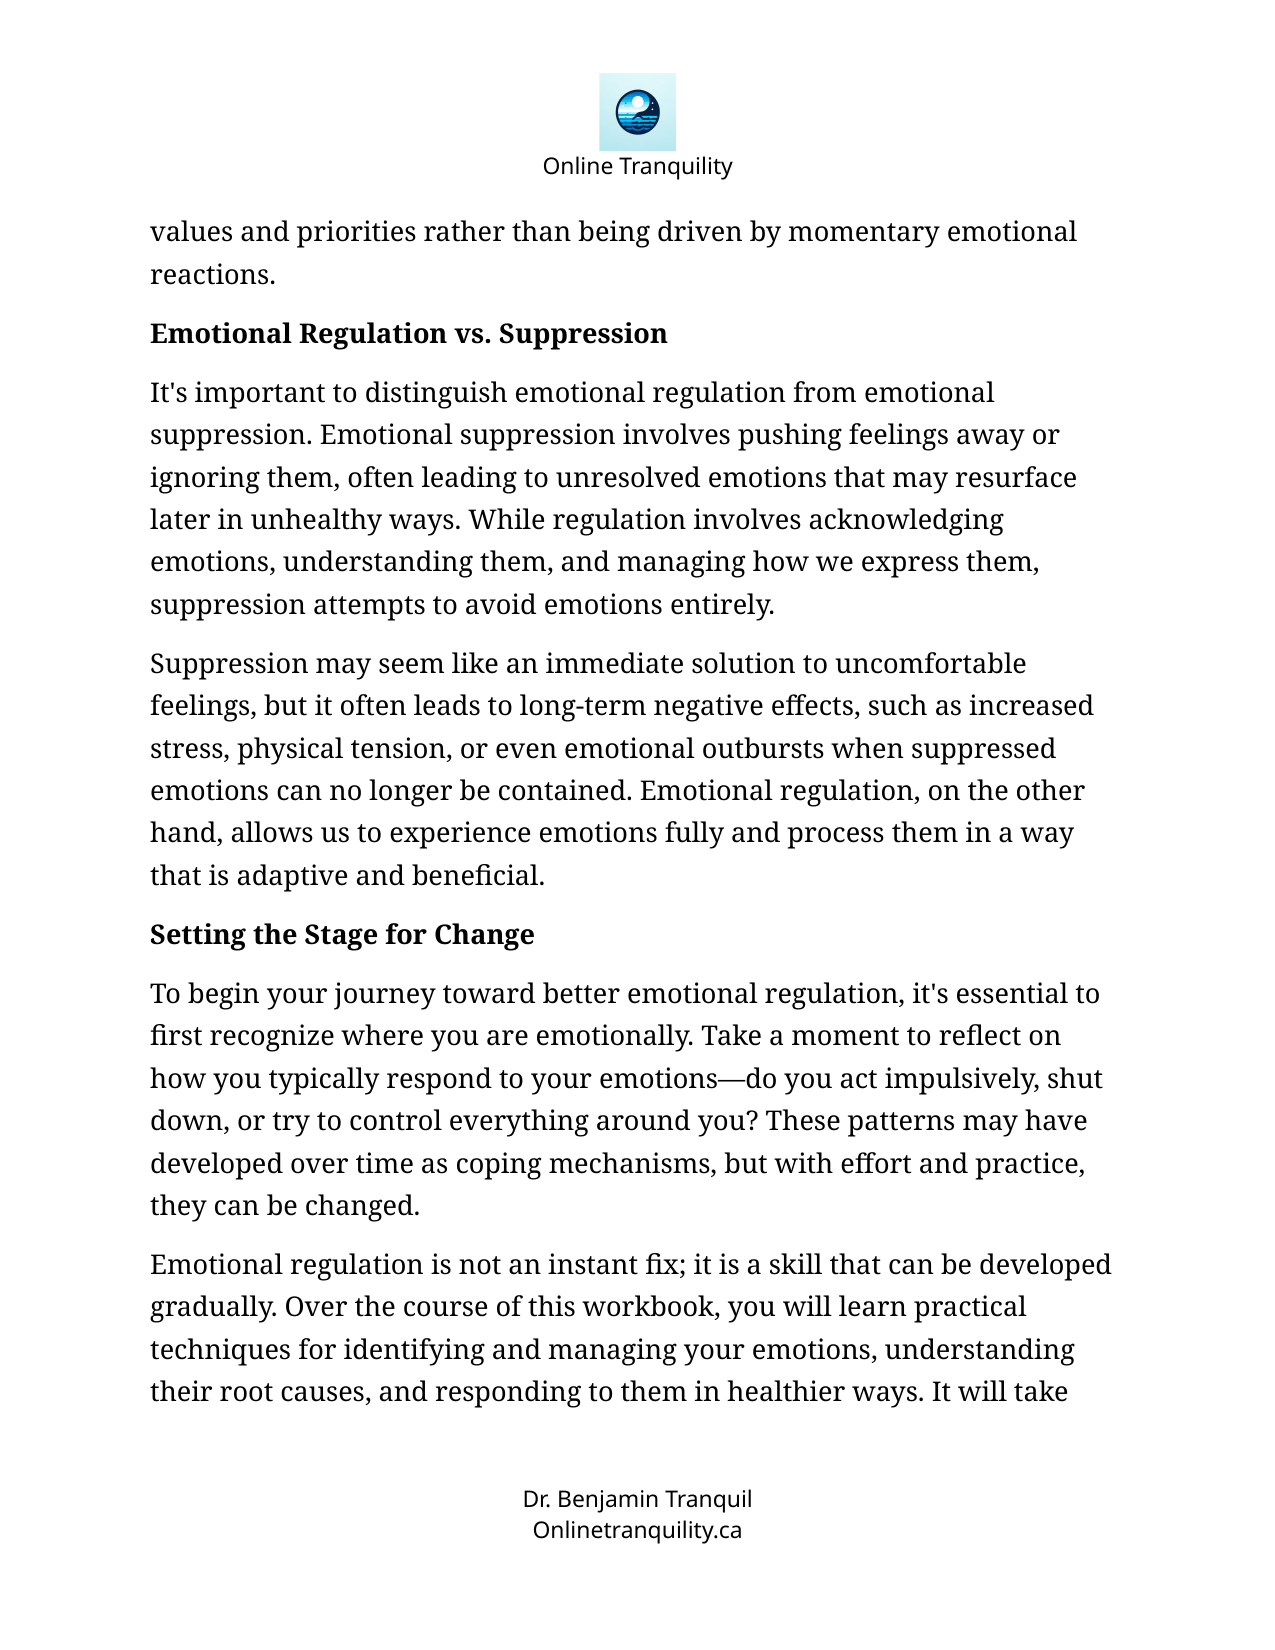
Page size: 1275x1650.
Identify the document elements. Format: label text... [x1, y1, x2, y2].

text Suppression may seem like an immediate solution to uncomfortable feelings, but it often leads to long-term negative effects, such as increased stress, physical tension, or even emotional outbursts when suppressed emotions can no longer be contained. Emotional regulation, on the other hand, allows us to experience emotions fully and process them in a way that is adaptive and beneficial. [150, 644, 1125, 893]
picture [599, 73, 676, 151]
text To begin your journey toward better emotional regulation, it's essential to first recognize where you are emotionally. Take a moment to reflect on how you typically respond to your emotions—do you act impulsively, shut down, or try to control everything around you? These patterns may have developed over time as coping mechanisms, but with effort and practice, they can be changed. [150, 974, 1125, 1223]
text Setting the Stage for Change [150, 915, 1125, 952]
text Emotional Regulation vs. Suppression [150, 314, 1125, 351]
text It's important to distinguish emotional regulation from emotional suppression. Emotional suppression involves pushing feelings away or ignoring them, often leading to unresolved emotions that may resurface later in unhealthy ways. While regulation involves acknowledging emotions, understanding them, and managing how we express them, suppression attempts to avoid emotions entirely. [150, 373, 1125, 622]
